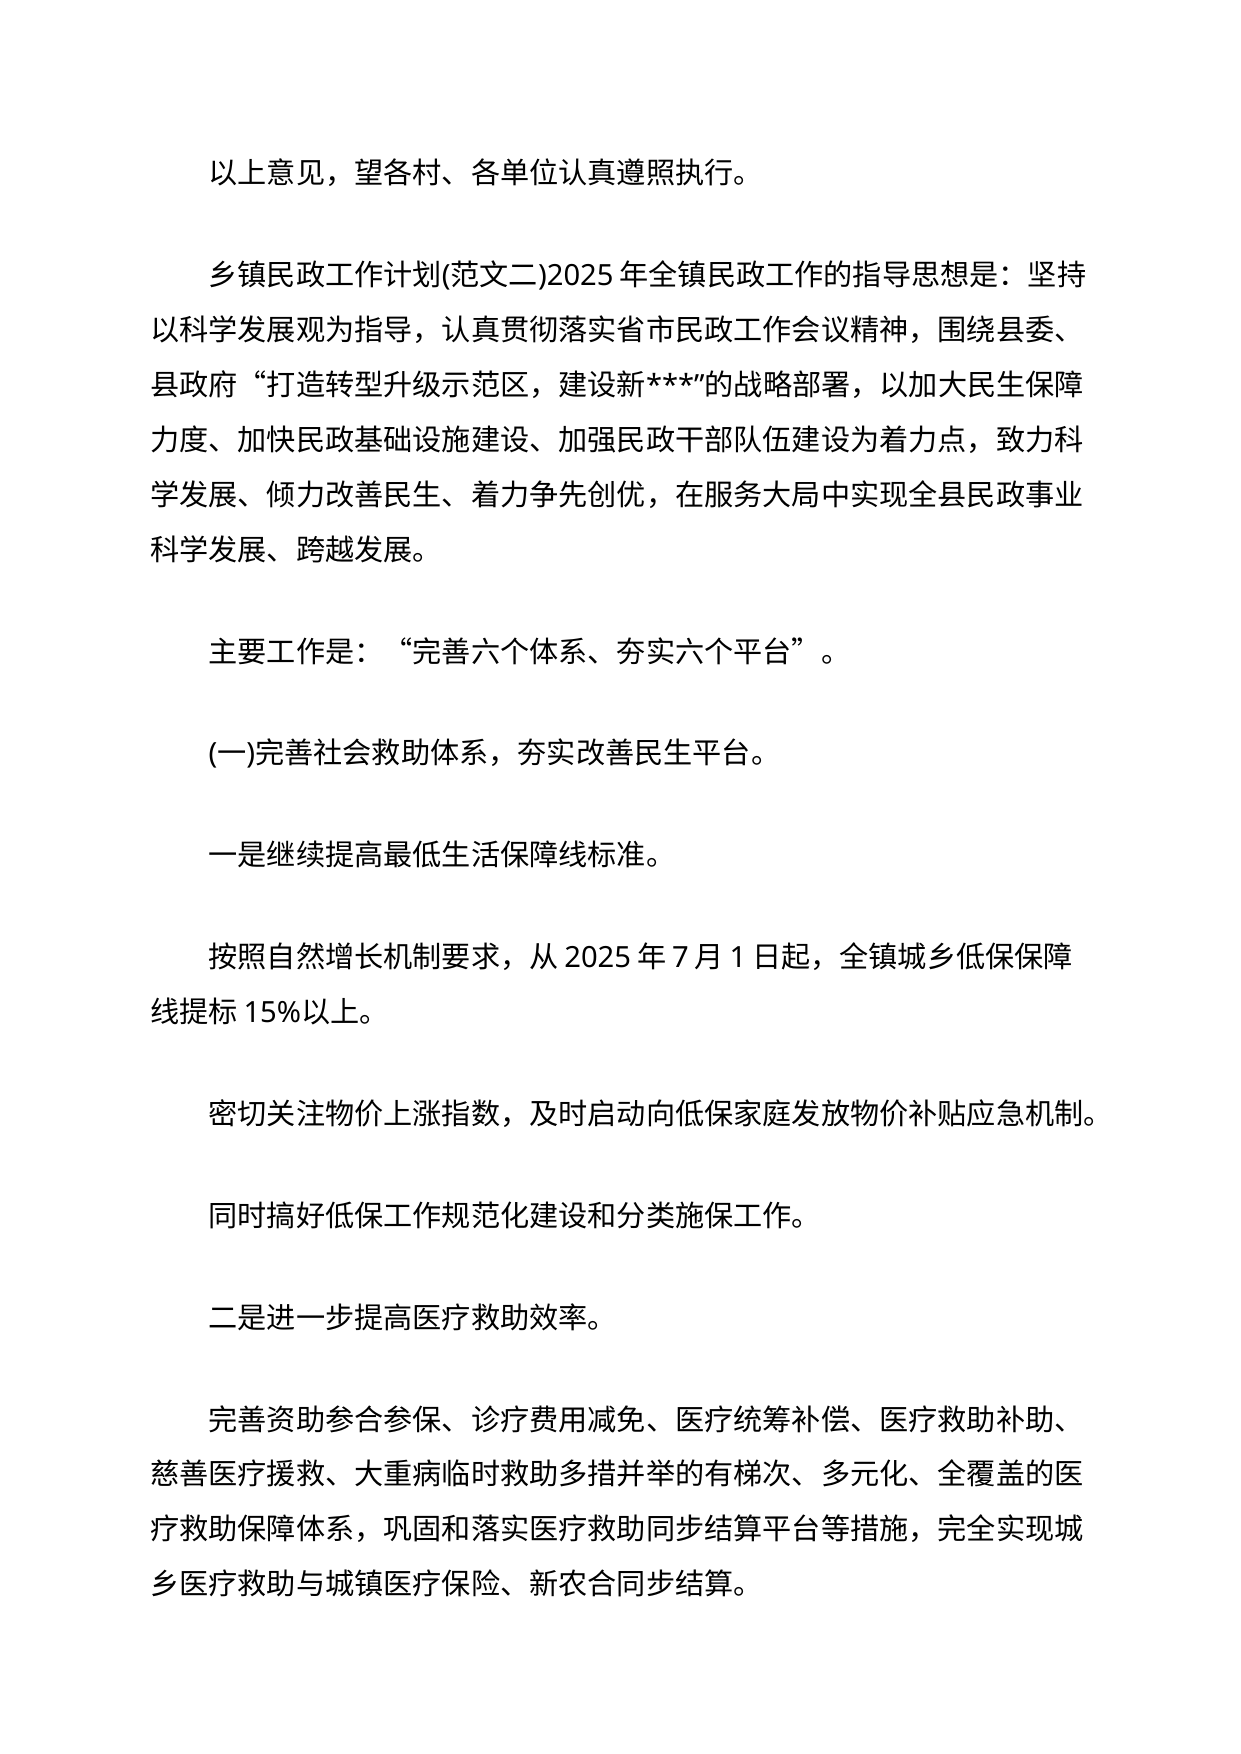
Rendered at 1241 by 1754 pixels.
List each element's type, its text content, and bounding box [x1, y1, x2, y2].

text (一)完善社会救助体系，夯实改善民生平台。 [150, 730, 1090, 772]
text 同时搞好低保工作规范化建设和分类施保工作。 [150, 1192, 1090, 1235]
text 完善资助参合参保、诊疗费用减免、医疗统筹补偿、医疗救助补助、慈善医疗援救、大重病临时救助多措并举的有梯次、多元化、全覆盖的医疗救助保障体系，巩固和落实医疗救助同步结算平台等措施，完全实现城乡医疗救助与城镇医疗保险、新农合同步结算。 [150, 1396, 1090, 1603]
text 一是继续提高最低生活保障线标准。 [150, 832, 1090, 874]
text 乡镇民政工作计划(范文二)2025年全镇民政工作的指导思想是：坚持以科学发展观为指导，认真贯彻落实省市民政工作会议精神，围绕县委、县政府“打造转型升级示范区，建设新***”的战略部署，以加大民生保障力度、加快民政基础设施建设、加强民政干部队伍建设为着力点，致力科学发展、倾力改善民生、着力争先创优，在服务大局中实现全县民政事业科学发展、跨越发展。 [150, 252, 1090, 569]
text 二是进一步提高医疗救助效率。 [150, 1294, 1090, 1337]
text 以上意见，望各村、各单位认真遵照执行。 [150, 150, 1090, 192]
text 主要工作是：“完善六个体系、夯实六个平台”。 [150, 628, 1090, 671]
text 按照自然增长机制要求，从2025年7月1日起，全镇城乡低保保障线提标15%以上。 [150, 934, 1090, 1031]
text 密切关注物价上涨指数，及时启动向低保家庭发放物价补贴应急机制。 [150, 1091, 1090, 1133]
